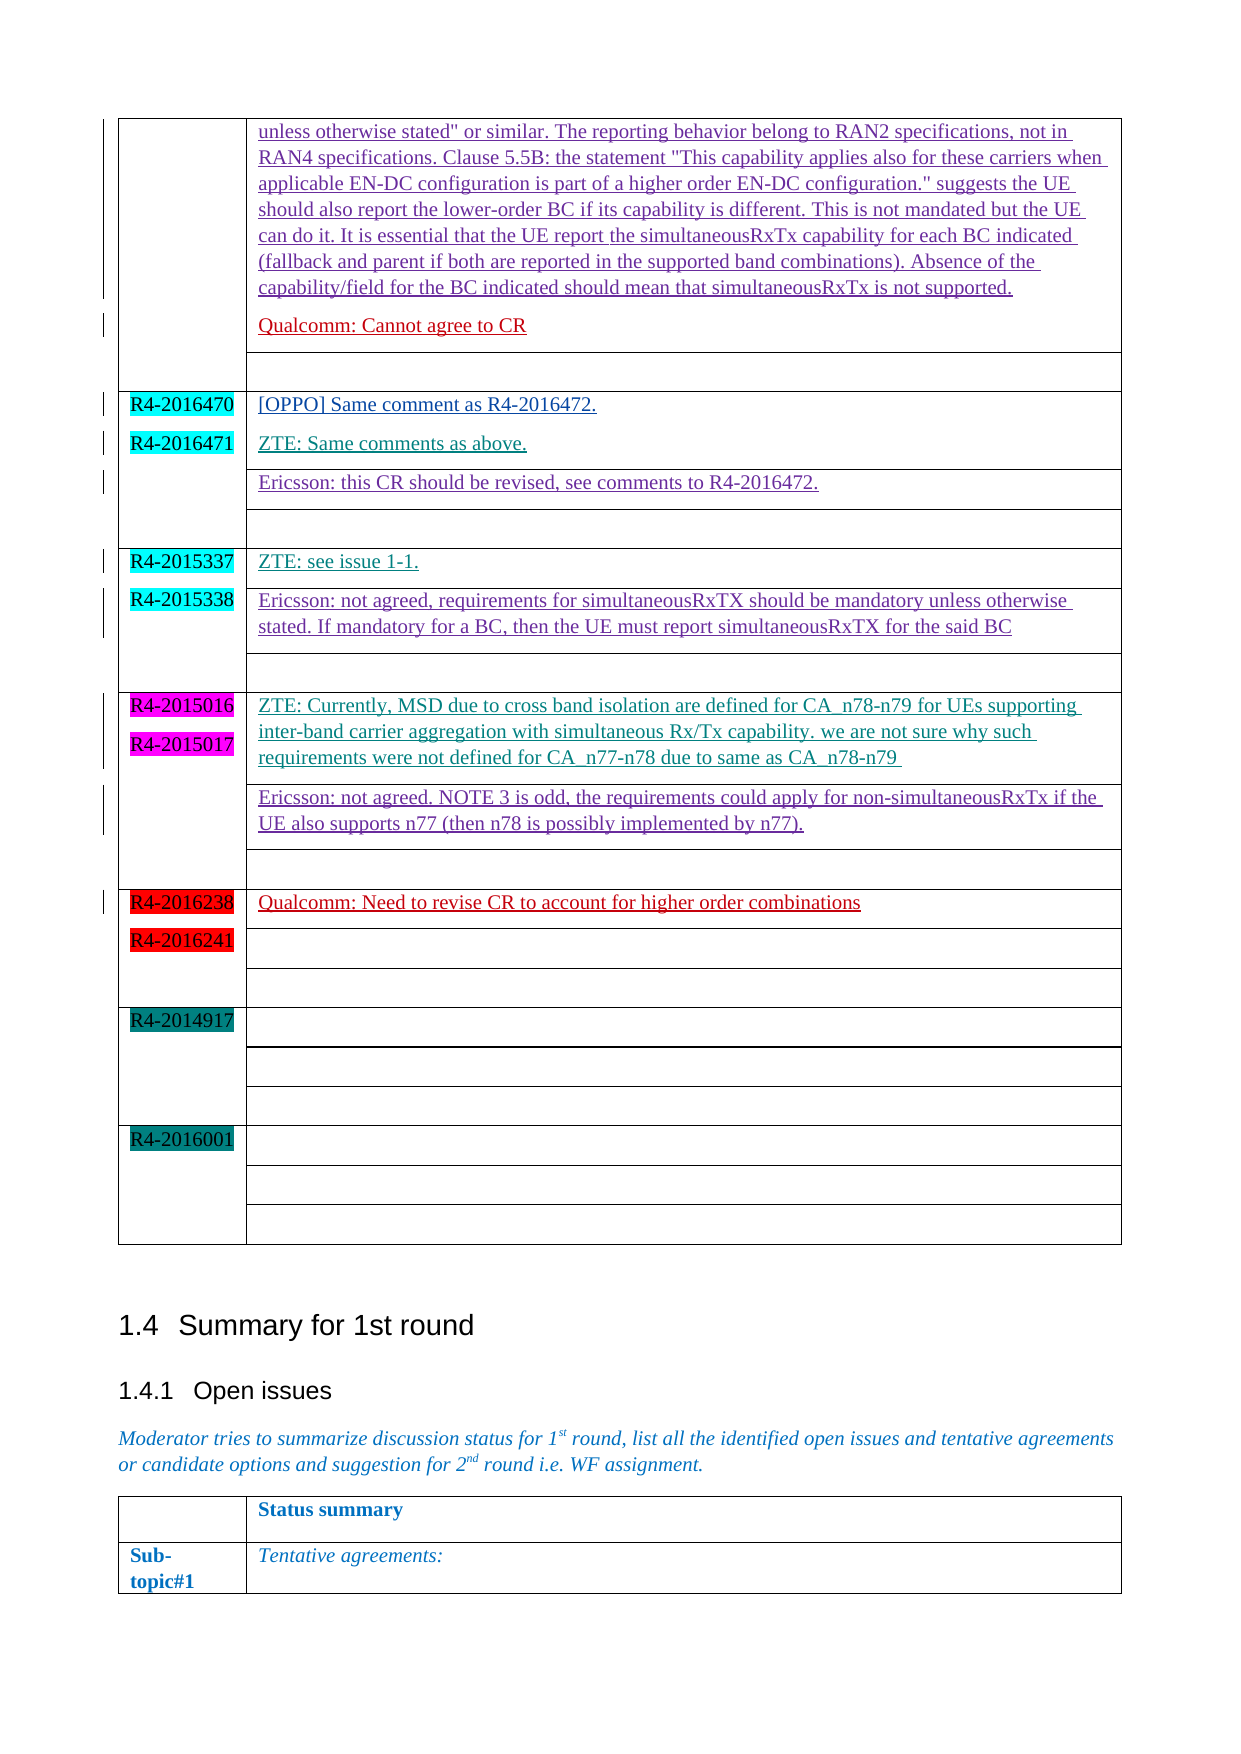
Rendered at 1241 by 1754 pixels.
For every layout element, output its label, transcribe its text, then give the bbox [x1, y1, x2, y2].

table_cell [247, 693, 1121, 784]
table_cell [247, 969, 1121, 1007]
table_cell [247, 1166, 1121, 1204]
subtitle Summary for 1st round [118, 1308, 1122, 1342]
table_cell [247, 1126, 1121, 1165]
table_cell [247, 1205, 1121, 1244]
subtitle Open issues [118, 1376, 1122, 1404]
table_cell R4-2016470 R4-2016471 [119, 392, 246, 548]
table_cell [247, 589, 1121, 653]
table_cell R4-2016238 R4-2016241 [119, 890, 246, 1007]
table_cell [247, 890, 1121, 928]
table_cell [247, 353, 1121, 391]
table_cell [247, 470, 1121, 508]
table_cell [247, 1048, 1121, 1086]
table_cell Sub-topic#1 [119, 1543, 246, 1593]
table_header [119, 1497, 246, 1542]
table_cell [247, 510, 1121, 548]
table_header Status summary [247, 1497, 1121, 1542]
text Moderator tries to summarize discussion status for 1st round, list all the identified open issues and tentative agreements or candidate options and suggestion for 2nd round i.e. WF assignment. [118, 1426, 1122, 1476]
table_cell R4-2015016 R4-2015017 [119, 693, 246, 888]
table_cell [247, 549, 1121, 587]
table_cell [247, 392, 1121, 469]
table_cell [247, 1543, 1121, 1593]
table_cell [247, 119, 1121, 352]
table_cell [247, 1087, 1121, 1125]
table_cell [247, 850, 1121, 888]
table_cell [247, 1008, 1121, 1046]
table_cell R4-2015337 R4-2015338 [119, 549, 246, 692]
table_cell [247, 785, 1121, 849]
table_cell [247, 929, 1121, 967]
table_cell R4-2016001 [119, 1126, 246, 1244]
table_cell R4-2014917 [119, 1008, 246, 1125]
table_cell [247, 654, 1121, 692]
